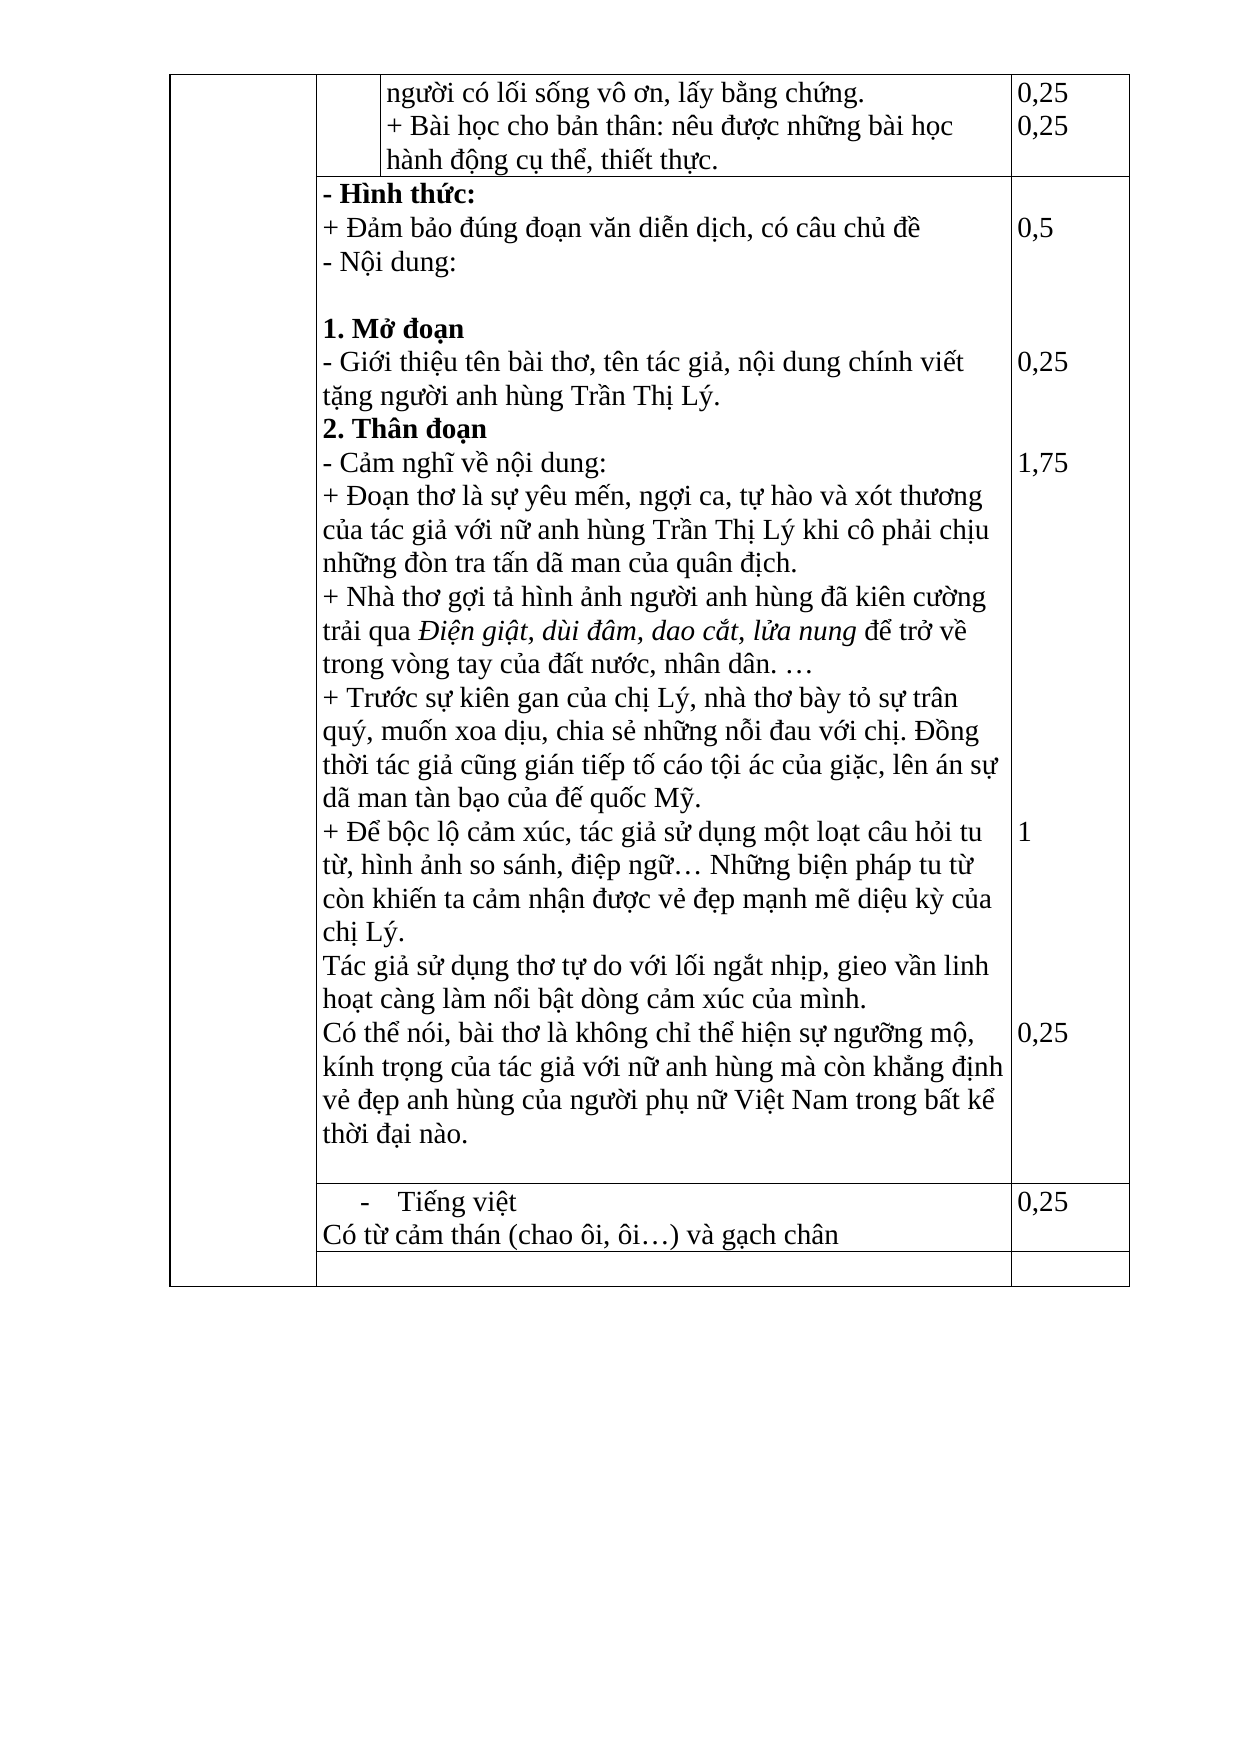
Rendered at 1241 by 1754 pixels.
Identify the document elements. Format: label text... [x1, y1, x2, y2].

table_cell 10 [317, 75, 380, 176]
table_cell Tiếng việt Có từ cảm thán (chao ôi, ôi…) và gạch chân [317, 1184, 1011, 1251]
table_cell [317, 1252, 1011, 1286]
table_cell [1012, 1252, 1129, 1286]
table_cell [1012, 75, 1129, 176]
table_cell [381, 75, 1011, 176]
table_cell 0,25 [1012, 1184, 1129, 1251]
table_cell - Hình thức: + Đảm bảo đúng đoạn văn diễn dịch, có câu chủ đề - Nội dung: 1. Mở đoạn - Giới thiệu tên bài thơ, tên tác giả, nội dung chính viết tặng người anh hùng Trần Thị Lý. 2. Thân đoạn - Cảm nghĩ về nội dung: + Đoạn thơ là sự yêu mến, ngợi ca, tự hào và xót thương của tác giả với nữ anh hùng Trần Thị Lý khi cô phải chịu những đòn tra tấn dã man của quân địch. + Nhà thơ gợi tả hình ảnh người anh hùng đã kiên cường trải qua Điện giật, dùi đâm, dao cắt, lửa nung để trở về trong vòng tay của đất nước, nhân dân. … + Trước sự kiên gan của chị Lý, nhà thơ bày tỏ sự trân quý, muốn xoa dịu, chia sẻ những nỗi đau với chị. Đồng thời tác giả cũng gián tiếp tố cáo tội ác của giặc, lên án sự dã man tàn bạo của đế quốc Mỹ. + Để bộc lộ cảm xúc, tác giả sử dụng một loạt câu hỏi tu từ, hình ảnh so sánh, điệp ngữ… Những biện pháp tu từ còn khiến ta cảm nhận được vẻ đẹp mạnh mẽ diệu kỳ của chị Lý. Tác giả sử dụng thơ tự do với lối ngắt nhịp, gieo vần linh hoạt càng làm nổi bật dòng cảm xúc của mình. Có thể nói, bài thơ là không chỉ thể hiện sự ngưỡng mộ, kính trọng của tác giả với nữ anh hùng mà còn khẳng định vẻ đẹp anh hùng của người phụ nữ Việt Nam trong bất kể thời đại nào. [317, 177, 1011, 1183]
table_cell 0,5 0,25 1,75 1 0,25 [1012, 177, 1129, 1183]
